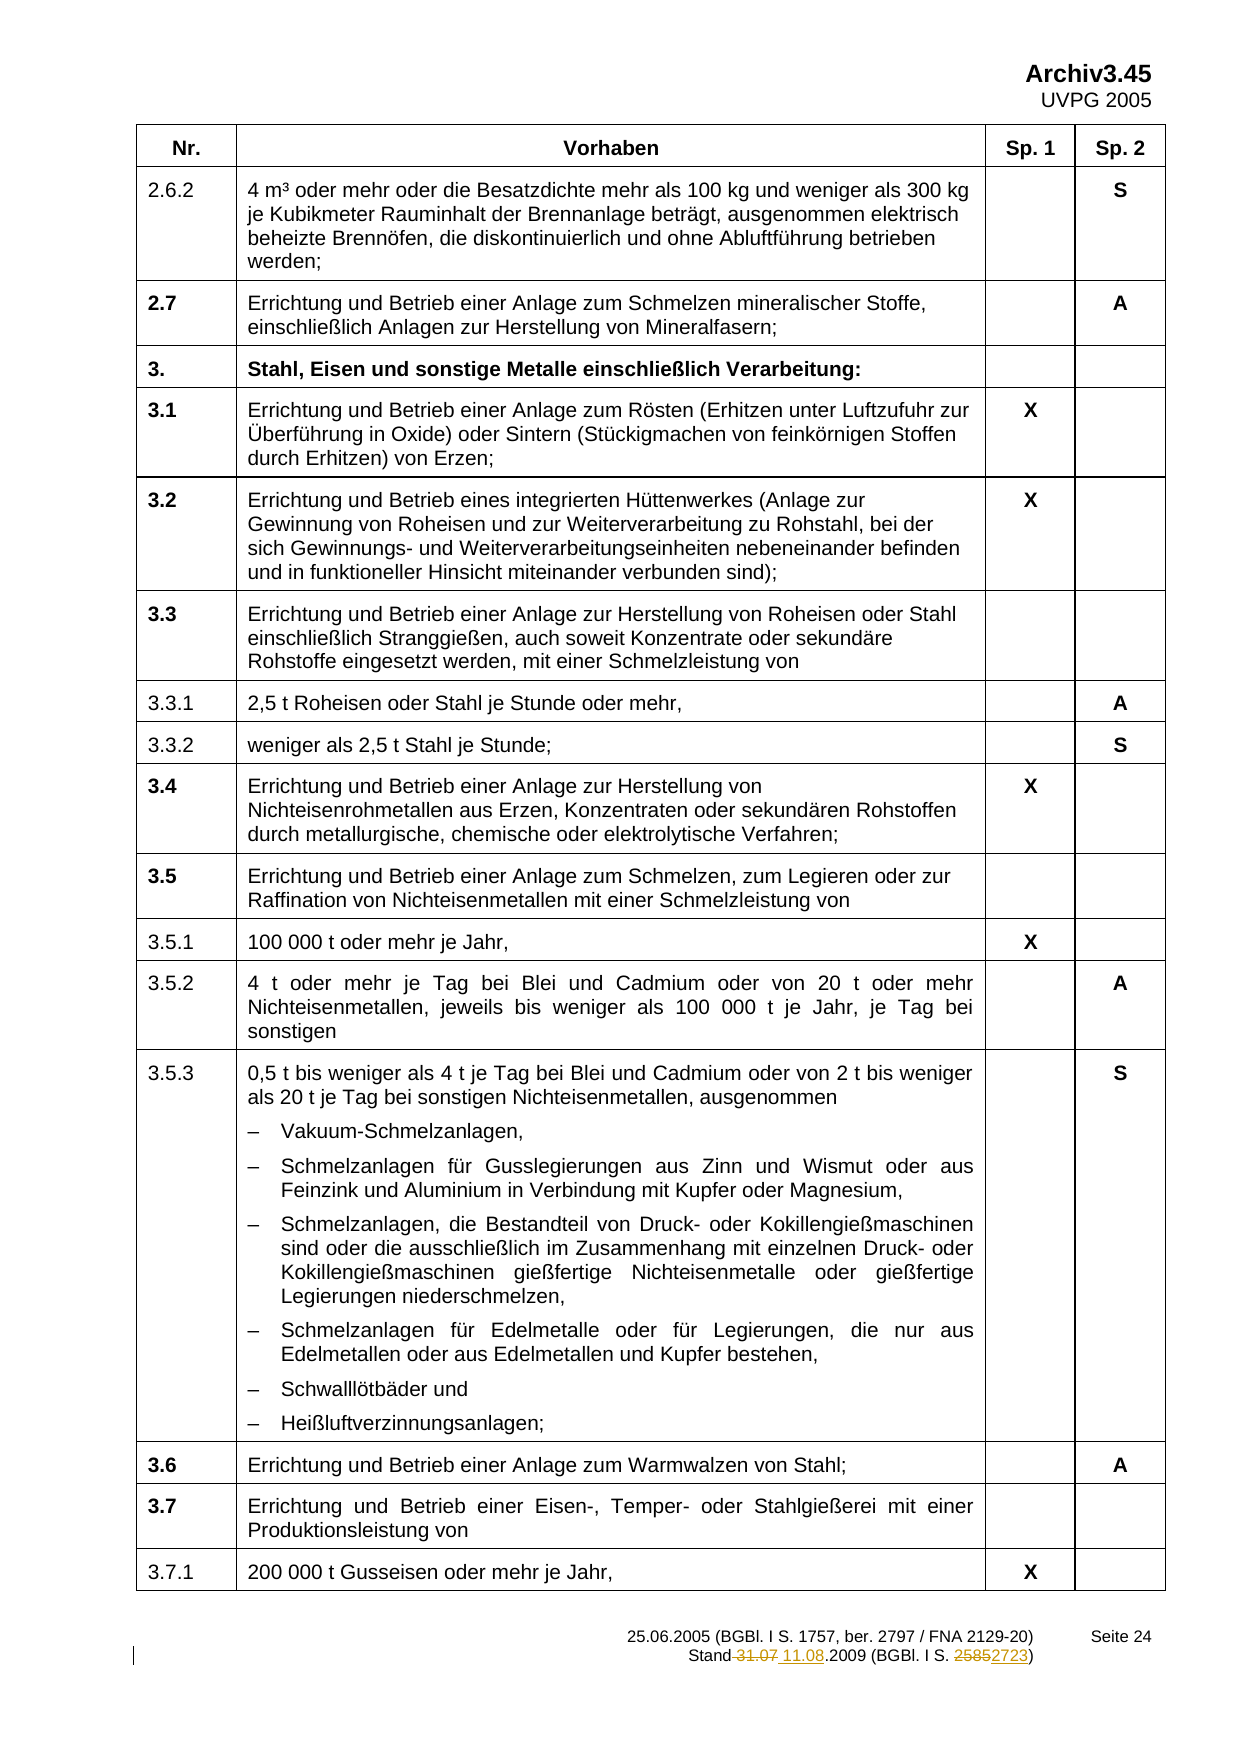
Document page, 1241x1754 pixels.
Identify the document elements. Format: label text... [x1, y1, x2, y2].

table_cell Errichtung und Betrieb einer Anlage zum Schmelzen mineralischer Stoffe, einschließlich Anlagen zur Herstellung von Mineralfasern; [237, 281, 985, 345]
table_cell 3.7 [137, 1484, 236, 1548]
table_cell Errichtung und Betrieb einer Anlage zur Herstellung von Nichteisenrohmetallen aus Erzen, Konzentraten oder sekundären Rohstoffen durch metallurgische, chemische oder elektrolytische Verfahren; [237, 764, 985, 852]
table_cell 3.5.2 [137, 961, 236, 1049]
table_cell Stahl, Eisen und sonstige Metalle einschließlich Verarbeitung: [237, 346, 985, 387]
table_cell Errichtung und Betrieb einer Anlage zum Rösten (Erhitzen unter Luftzufuhr zur Überführung in Oxide) oder Sintern (Stückigmachen von feinkörnigen Stoffen durch Erhitzen) von Erzen; [237, 388, 985, 476]
table_cell [986, 1050, 1074, 1441]
table_cell 3.3.2 [137, 722, 236, 763]
table_cell 3.6 [137, 1442, 236, 1483]
table_cell 3.2 [137, 478, 236, 590]
table_cell 2,5 t Roheisen oder Stahl je Stunde oder mehr, [237, 681, 985, 721]
table_cell 2.7 [137, 281, 236, 345]
table_cell Errichtung und Betrieb einer Anlage zur Herstellung von Roheisen oder Stahl einschließlich Stranggießen, auch soweit Konzentrate oder sekundäre Rohstoffe eingesetzt werden, mit einer Schmelzleistung von [237, 591, 985, 679]
table_header Nr. [137, 125, 236, 166]
table_cell 4 m³ oder mehr oder die Besatzdichte mehr als 100 kg und weniger als 300 kg je Kubikmeter Rauminhalt der Brennanlage beträgt, ausgenommen elektrisch beheizte Brennöfen, die diskontinuierlich und ohne Abluftführung betrieben werden; [237, 167, 985, 279]
table_cell 3.1 [137, 388, 236, 476]
table_cell [986, 961, 1074, 1049]
table_cell Errichtung und Betrieb eines integrierten Hüttenwerkes (Anlage zur Gewinnung von Roheisen und zur Weiterverarbeitung zu Rohstahl, bei der sich Gewinnungs- und Weiterverarbeitungseinheiten nebeneinander befinden und in funktioneller Hinsicht miteinander verbunden sind); [237, 478, 985, 590]
table_cell X [986, 388, 1074, 476]
table_cell X [986, 764, 1074, 852]
table_cell S [1076, 1050, 1165, 1441]
table_cell 4 t oder mehr je Tag bei Blei und Cadmium oder von 20 t oder mehr Nichteisenmetallen, jeweils bis weniger als 100 000 t je Jahr, je Tag bei sonstigen [237, 961, 985, 1049]
table_cell 3.7.1 [137, 1549, 236, 1590]
table_cell 3.5.1 [137, 919, 236, 960]
table_cell 3.5 [137, 854, 236, 918]
table_cell 3.3 [137, 591, 236, 679]
table_cell 3.4 [137, 764, 236, 852]
table_cell A [1076, 1442, 1165, 1483]
table_cell [986, 591, 1074, 679]
table_cell [986, 1484, 1074, 1548]
table_cell S [1076, 167, 1165, 279]
table_cell X [986, 919, 1074, 960]
table_cell X [986, 478, 1074, 590]
table_cell [986, 854, 1074, 918]
table_cell 200 000 t Gusseisen oder mehr je Jahr, [237, 1549, 985, 1590]
table_cell 0,5 t bis weniger als 4 t je Tag bei Blei und Cadmium oder von 2 t bis weniger als 20 t je Tag bei sonstigen Nichteisenmetallen, ausgenommen – Vakuum-Schmelzanlagen, – Schmelzanlagen für Gusslegierungen aus Zinn und Wismut oder aus Feinzink und Aluminium in Verbindung mit Kupfer oder Magnesium, – Schmelzanlagen, die Bestandteil von Druck- oder Kokillengießmaschinen sind oder die ausschließlich im Zusammenhang mit einzelnen Druck- oder Kokillengießmaschinen gießfertige Nichteisenmetalle oder gießfertige Legierungen niederschmelzen, – Schmelzanlagen für Edelmetalle oder für Legierungen, die nur aus Edelmetallen oder aus Edelmetallen und Kupfer bestehen, – Schwalllötbäder und – Heißluftverzinnungsanlagen; [237, 1050, 985, 1441]
table_cell [1076, 1484, 1165, 1548]
table_cell Errichtung und Betrieb einer Eisen-, Temper- oder Stahlgießerei mit einer Produktionsleistung von [237, 1484, 985, 1548]
table_cell 3.3.1 [137, 681, 236, 721]
table_header Sp. 1 [986, 125, 1074, 166]
table_cell A [1076, 961, 1165, 1049]
table_cell [986, 1442, 1074, 1483]
table_header Sp. 2 [1076, 125, 1165, 166]
table_cell [1076, 591, 1165, 679]
table_cell [1076, 388, 1165, 476]
table_cell 2.6.2 [137, 167, 236, 279]
table_cell A [1076, 681, 1165, 721]
table_header Vorhaben [237, 125, 985, 166]
table_cell S [1076, 722, 1165, 763]
table_cell [1076, 346, 1165, 387]
table_cell [1076, 1549, 1165, 1590]
table_cell [1076, 854, 1165, 918]
table_cell Errichtung und Betrieb einer Anlage zum Warmwalzen von Stahl; [237, 1442, 985, 1483]
table_cell [986, 722, 1074, 763]
table_cell Errichtung und Betrieb einer Anlage zum Schmelzen, zum Legieren oder zur Raffination von Nichteisenmetallen mit einer Schmelzleistung von [237, 854, 985, 918]
table_cell A [1076, 281, 1165, 345]
table_cell 3. [137, 346, 236, 387]
table_cell [986, 167, 1074, 279]
table_cell [986, 681, 1074, 721]
table_cell X [986, 1549, 1074, 1590]
table_cell [1076, 478, 1165, 590]
table_cell 3.5.3 [137, 1050, 236, 1441]
table_cell [1076, 919, 1165, 960]
table_cell [986, 346, 1074, 387]
table_cell 100 000 t oder mehr je Jahr, [237, 919, 985, 960]
table_cell [986, 281, 1074, 345]
table_cell weniger als 2,5 t Stahl je Stunde; [237, 722, 985, 763]
table_cell [1076, 764, 1165, 852]
